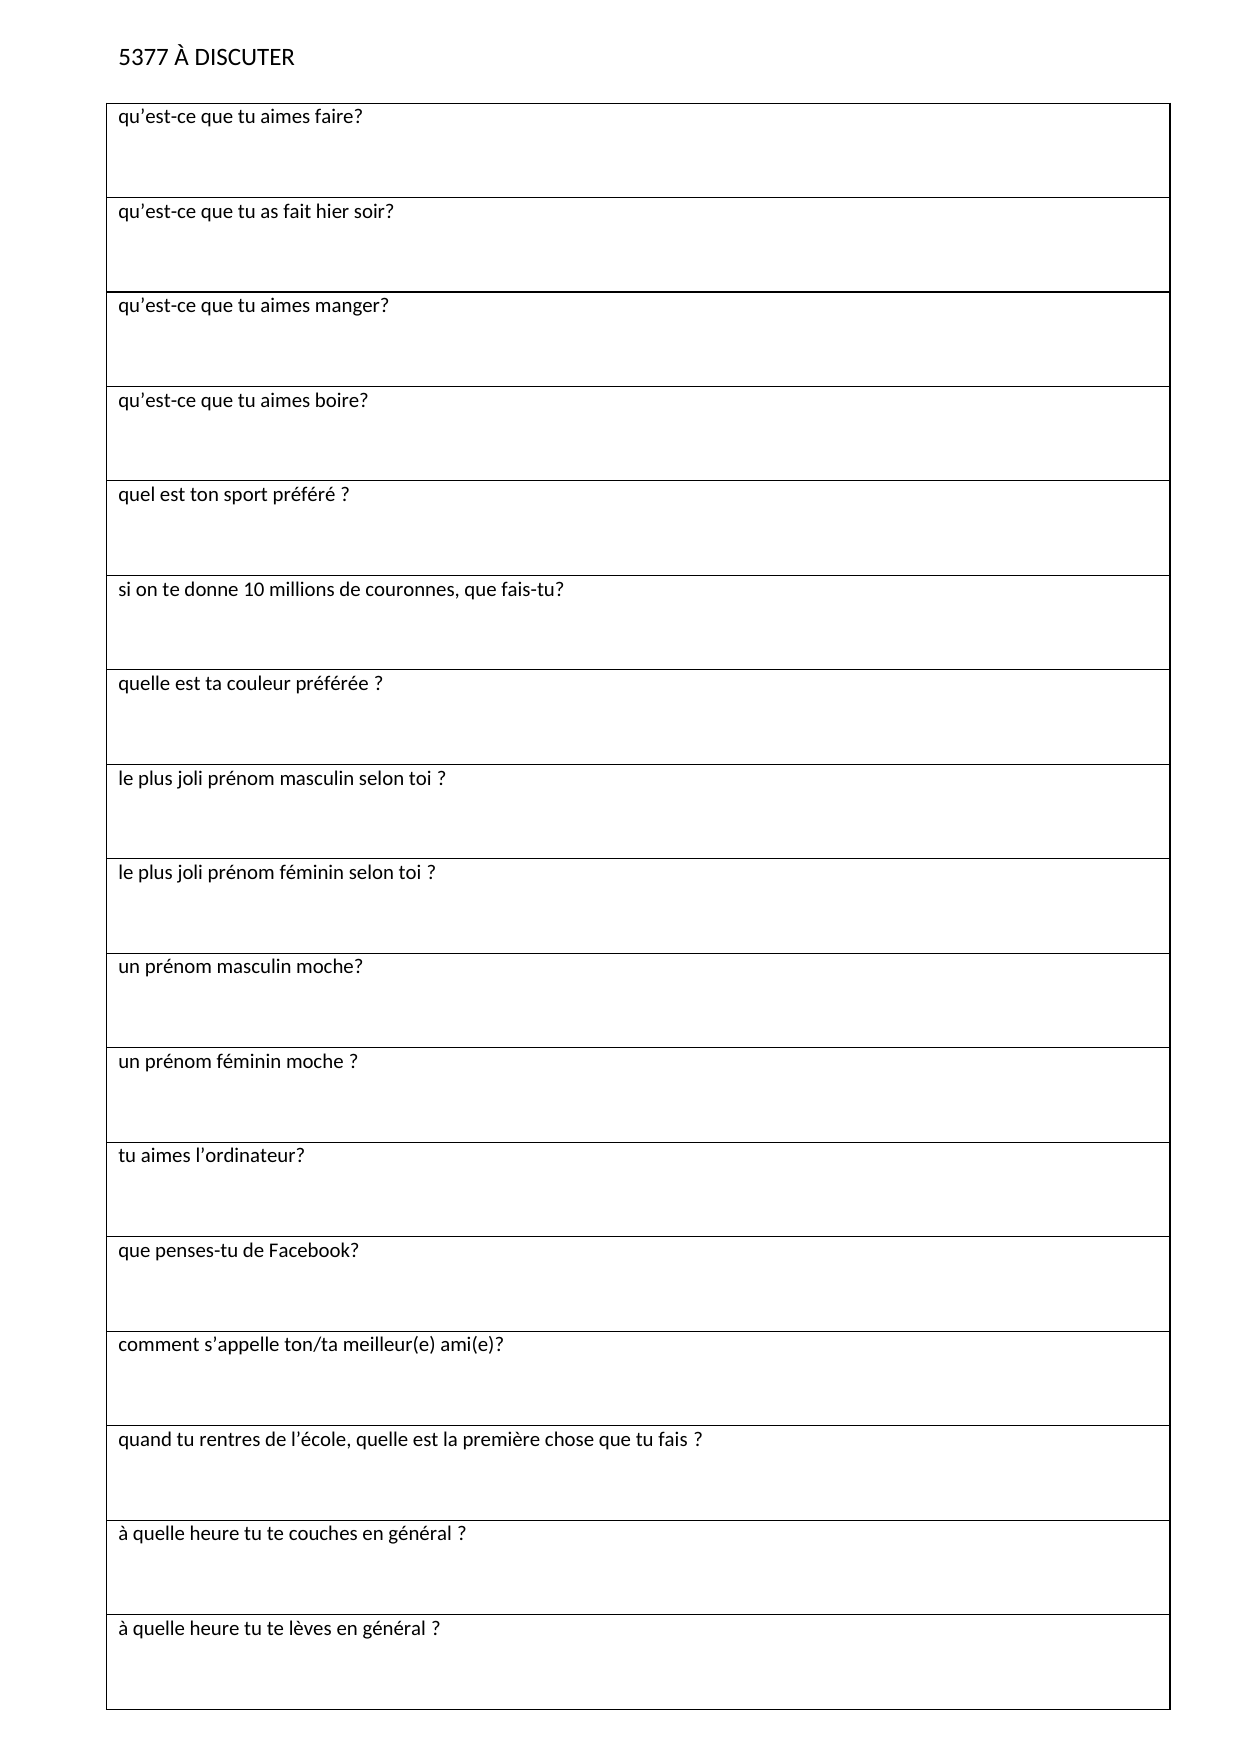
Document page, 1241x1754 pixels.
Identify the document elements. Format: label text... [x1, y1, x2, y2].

table_cell [856, 1615, 1169, 1708]
table_cell [856, 859, 1169, 953]
table_cell [856, 1237, 1169, 1331]
table_cell à quelle heure tu te lèves en général ? [107, 1615, 856, 1708]
table_cell [856, 198, 1169, 291]
table_header qu’est-ce que tu aimes faire? [107, 104, 856, 197]
text 5377 À DISCUTER [118, 41, 1199, 72]
table_cell tu aimes l’ordinateur? [107, 1143, 856, 1236]
table_cell qu’est-ce que tu as fait hier soir? [107, 198, 856, 291]
table_cell qu’est-ce que tu aimes boire? [107, 387, 856, 480]
table_cell [856, 670, 1169, 764]
table_cell qu’est-ce que tu aimes manger? [107, 293, 856, 386]
table_cell quel est ton sport préféré ? [107, 481, 856, 575]
table_cell un prénom féminin moche ? [107, 1048, 856, 1142]
table_cell [856, 481, 1169, 575]
table_cell quand tu rentres de l’école, quelle est la première chose que tu fais ? [107, 1426, 856, 1519]
table_cell comment s’appelle ton/ta meilleur(e) ami(e)? [107, 1332, 856, 1425]
table_cell [856, 1426, 1169, 1519]
table_cell quelle est ta couleur préférée ? [107, 670, 856, 764]
table_cell [856, 387, 1169, 480]
table_cell [856, 954, 1169, 1047]
table_header [856, 104, 1169, 197]
table_cell [856, 1332, 1169, 1425]
table_cell le plus joli prénom féminin selon toi ? [107, 859, 856, 953]
table_cell que penses-tu de Facebook? [107, 1237, 856, 1331]
table_cell [856, 1048, 1169, 1142]
table_cell à quelle heure tu te couches en général ? [107, 1521, 856, 1614]
table_cell [856, 1521, 1169, 1614]
table_cell un prénom masculin moche? [107, 954, 856, 1047]
table_cell [856, 293, 1169, 386]
table_cell [856, 576, 1169, 669]
table_cell [856, 765, 1169, 858]
table_cell [856, 1143, 1169, 1236]
table_cell le plus joli prénom masculin selon toi ? [107, 765, 856, 858]
table_cell si on te donne 10 millions de couronnes, que fais-tu? [107, 576, 856, 669]
